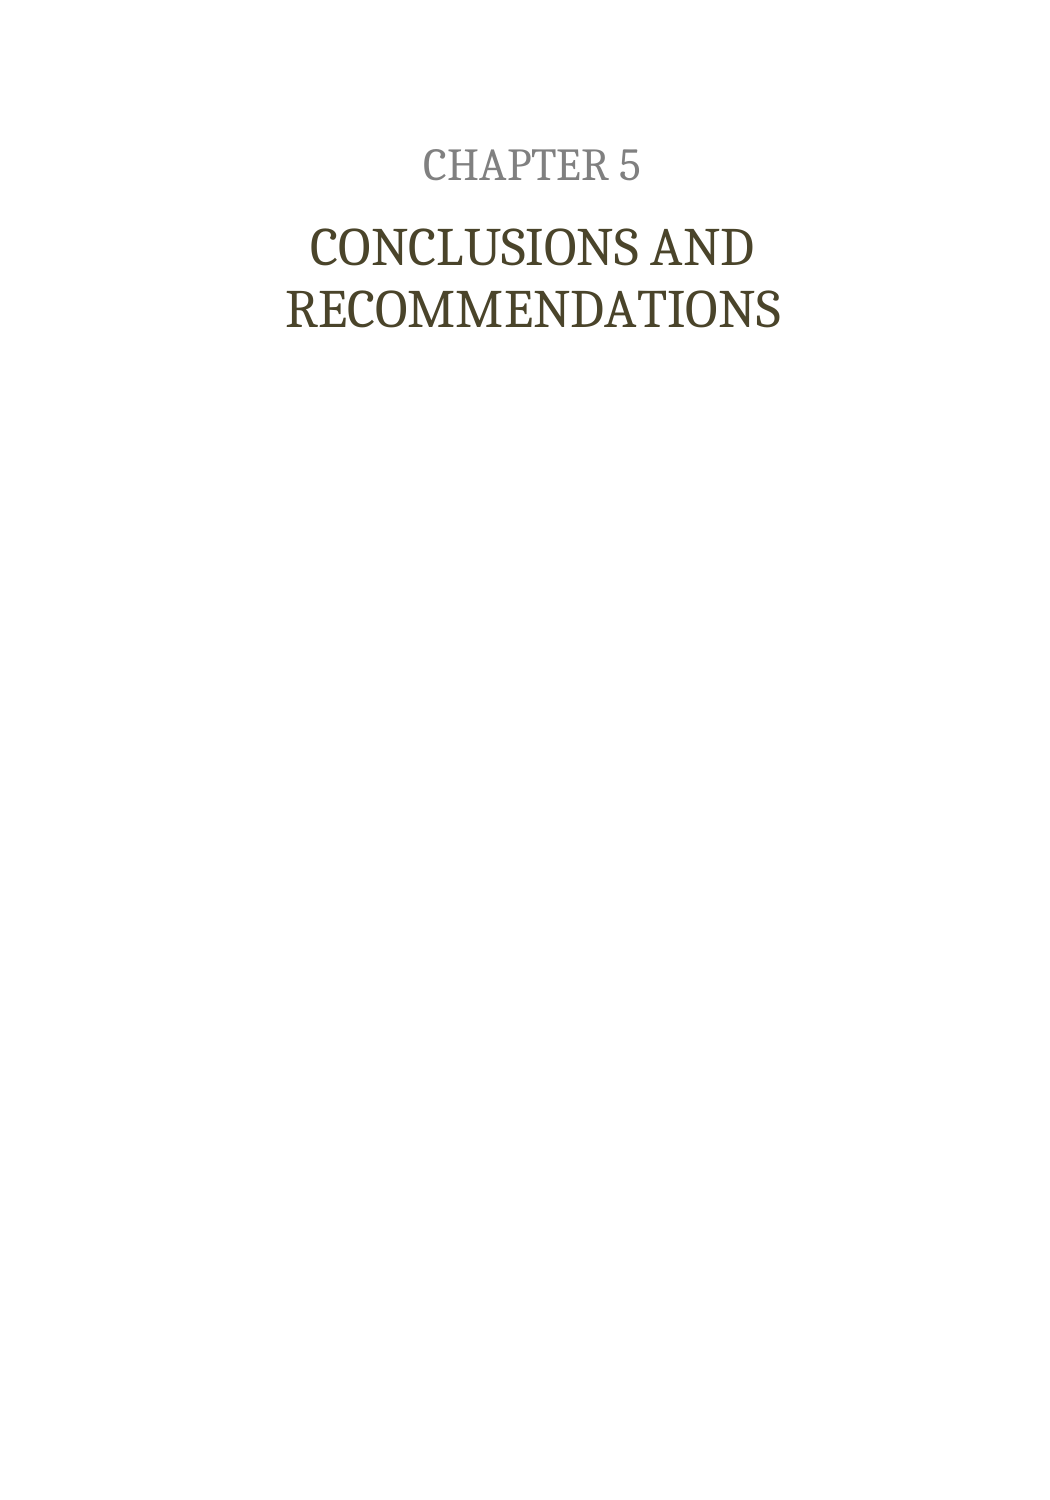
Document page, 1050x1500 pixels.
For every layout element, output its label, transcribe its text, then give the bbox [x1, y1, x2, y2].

text CONCLUSIONS AND RECOMMENDATIONS [135, 217, 930, 341]
text CHAPTER 5 [135, 139, 930, 192]
